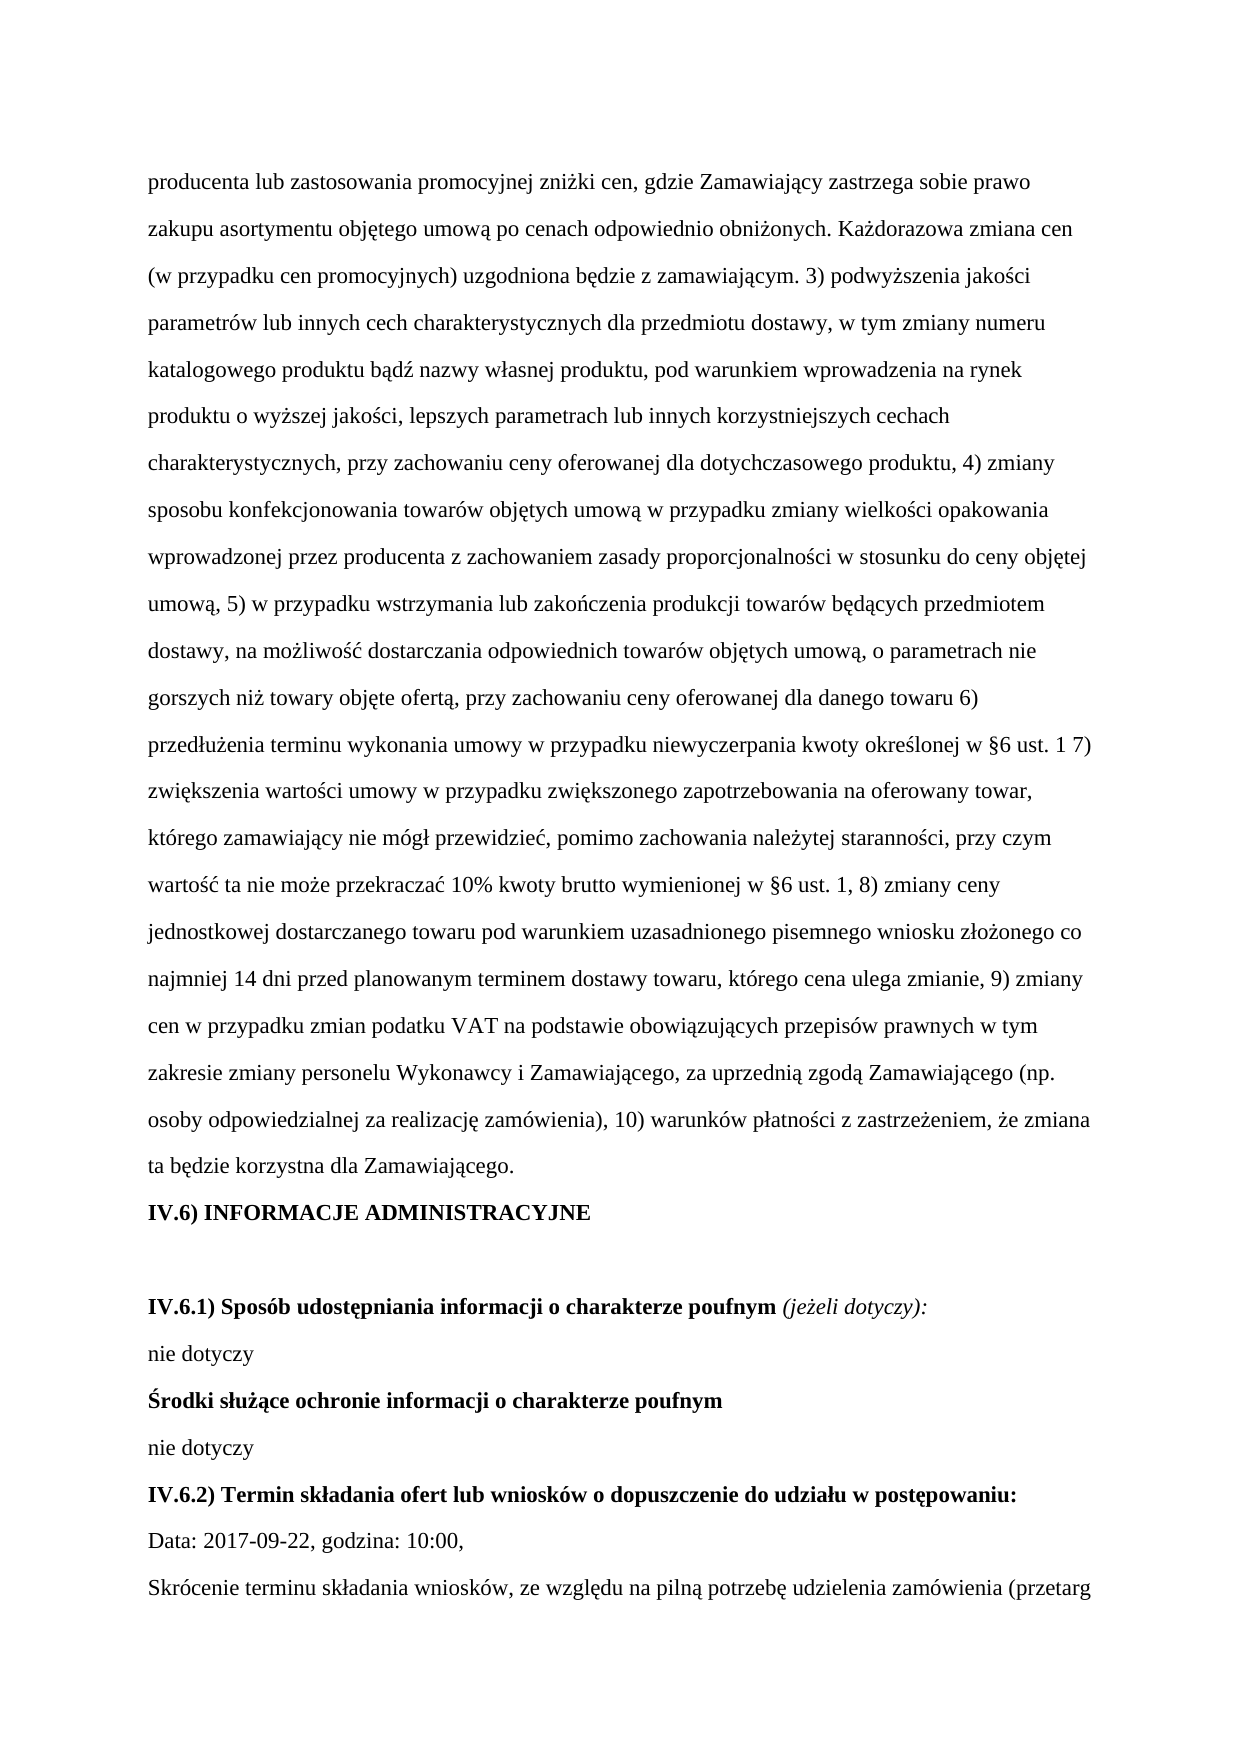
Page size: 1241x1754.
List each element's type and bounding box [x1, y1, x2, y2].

text [148, 148, 1093, 1601]
